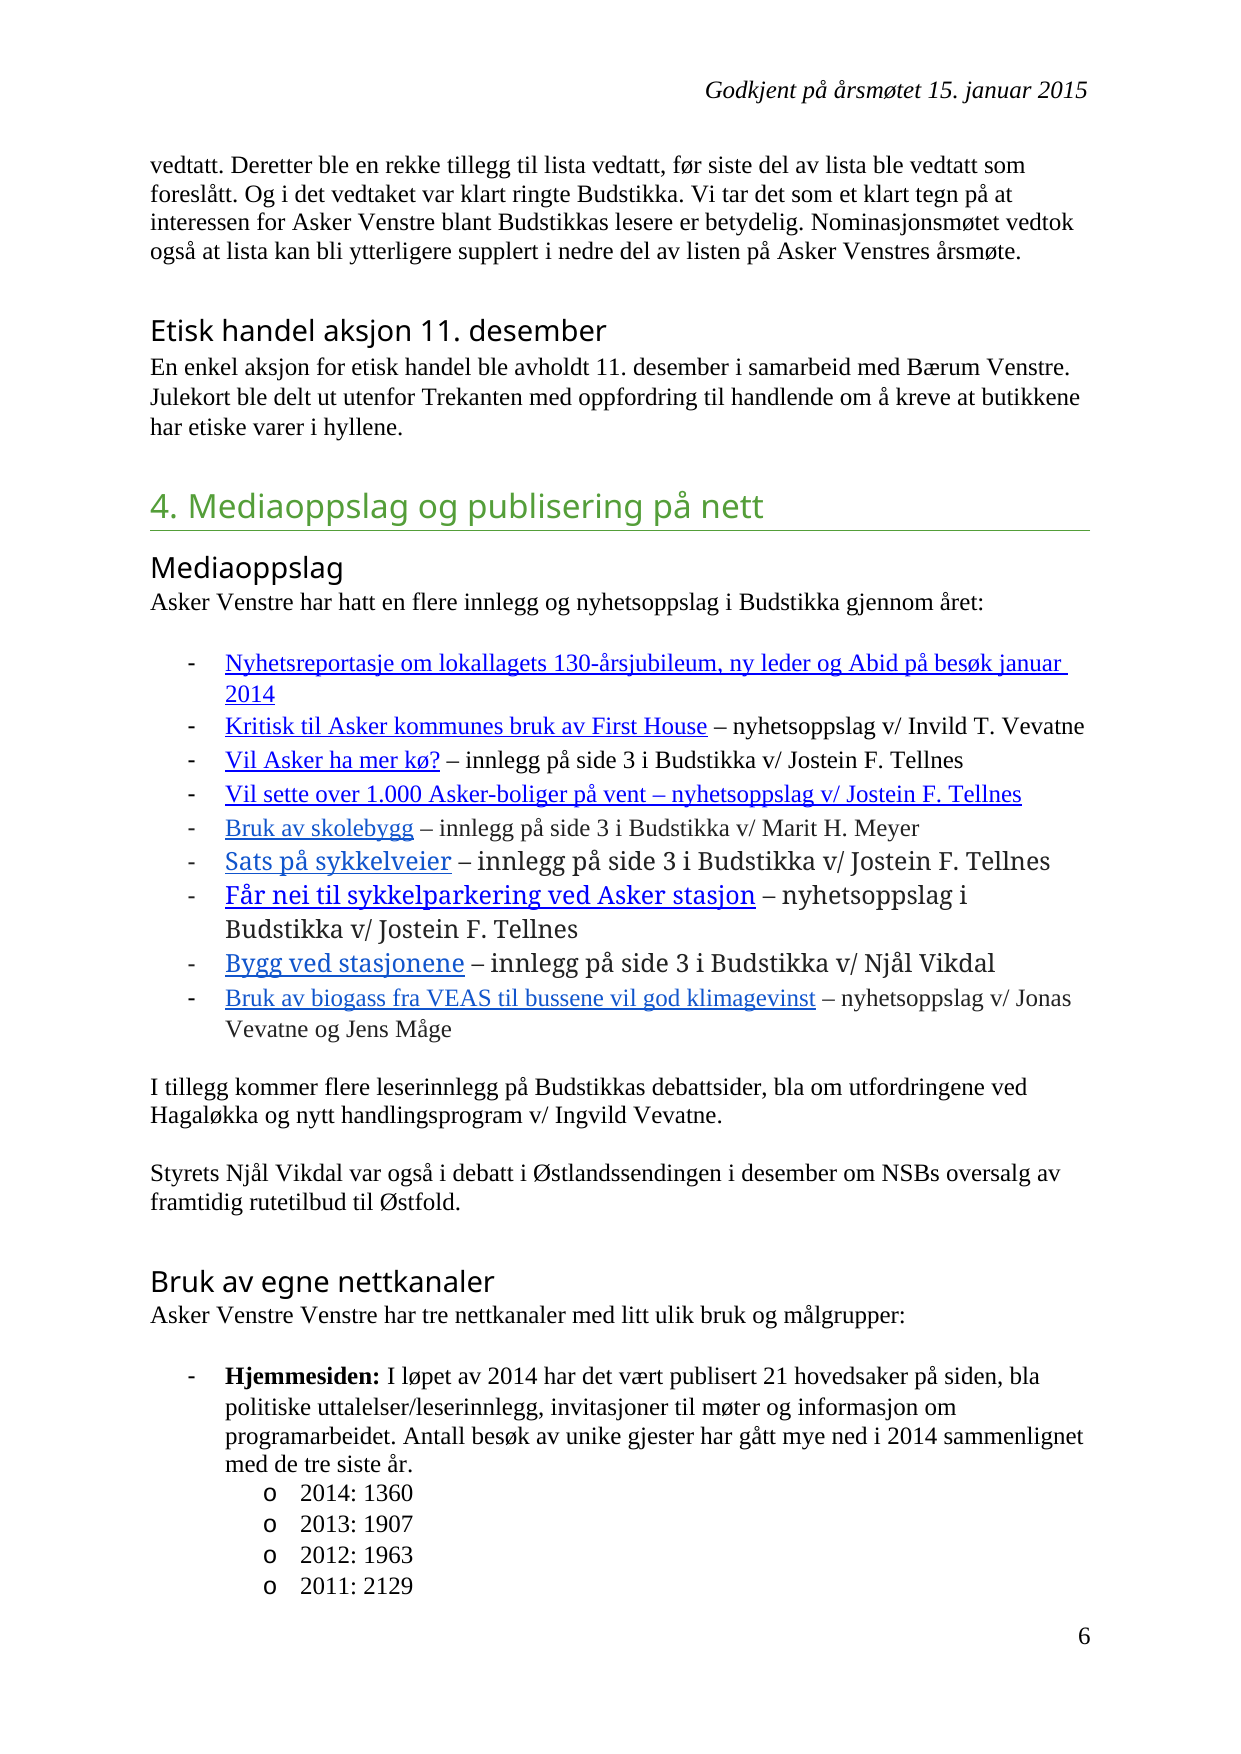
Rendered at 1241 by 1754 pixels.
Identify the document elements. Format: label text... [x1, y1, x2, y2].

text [150, 150, 1090, 265]
text Asker Venstre Venstre har tre nettkanaler med litt ulik bruk og målgrupper: [150, 1301, 1090, 1329]
list 2012: 1963 [262, 1540, 1090, 1571]
list Vil sette over 1.000 Asker-boliger på vent – nyhetsoppslag v/ Jostein F. Tellnes [187, 776, 1090, 810]
text Asker Venstre har hatt en flere innlegg og nyhetsoppslag i Budstikka gjennom året: [150, 587, 1090, 616]
list Nyhetsreportasje om lokallagets 130-årsjubileum, ny leder og Abid på besøk januar 2014 [187, 645, 1090, 708]
list 2011: 2129 [262, 1571, 1090, 1602]
subtitle Mediaoppslag [150, 548, 1090, 587]
subtitle Bruk av egne nettkanaler [150, 1261, 1090, 1301]
subtitle Mediaoppslag og publisering på nett [150, 482, 1090, 530]
list Sats på sykkelveier – innlegg på side 3 i Budstikka v/ Jostein F. Tellnes [187, 844, 1090, 878]
list 2013: 1907 [262, 1509, 1090, 1540]
list Kritisk til Asker kommunes bruk av First House – nyhetsoppslag v/ Invild T. Vevatne [187, 708, 1090, 742]
list Bruk av skolebygg – innlegg på side 3 i Budstikka v/ Marit H. Meyer [187, 810, 1090, 844]
list Får nei til sykkelparkering ved Asker stasjon – nyhetsoppslag i Budstikka v/ Jostein F. Tellnes [187, 878, 1090, 946]
list Vil Asker ha mer kø? – innlegg på side 3 i Budstikka v/ Jostein F. Tellnes [187, 742, 1090, 776]
subtitle Etisk handel aksjon 11. desember [150, 310, 1090, 350]
text I tillegg kommer flere leserinnlegg på Budstikkas debattsider, bla om utfordringene ved Hagaløkka og nytt handlingsprogram v/ Ingvild Vevatne. [150, 1072, 1090, 1129]
list 2014: 1360 [262, 1478, 1090, 1509]
text En enkel aksjon for etisk handel ble avholdt 11. desember i samarbeid med Bærum Venstre. Julekort ble delt ut utenfor Trekanten med oppfordring til handlende om å kreve at butikkene har etiske varer i hyllene. [150, 350, 1090, 441]
list Bruk av biogass fra VEAS til bussene vil god klimagevinst – nyhetsoppslag v/ Jonas Vevatne og Jens Måge [187, 980, 1090, 1043]
list Hjemmesiden: I løpet av 2014 har det vært publisert 21 hovedsaker på siden, bla politiske uttalelser/leserinnlegg, invitasjoner til møter og informasjon om programarbeidet. Antall besøk av unike gjester har gått mye ned i 2014 sammenlignet med de tre siste år. [187, 1358, 1090, 1478]
text Styrets Njål Vikdal var også i debatt i Østlandssendingen i desember om NSBs oversalg av framtidig rutetilbud til Østfold. [150, 1158, 1090, 1215]
list Bygg ved stasjonene – innlegg på side 3 i Budstikka v/ Njål Vikdal [187, 946, 1090, 980]
